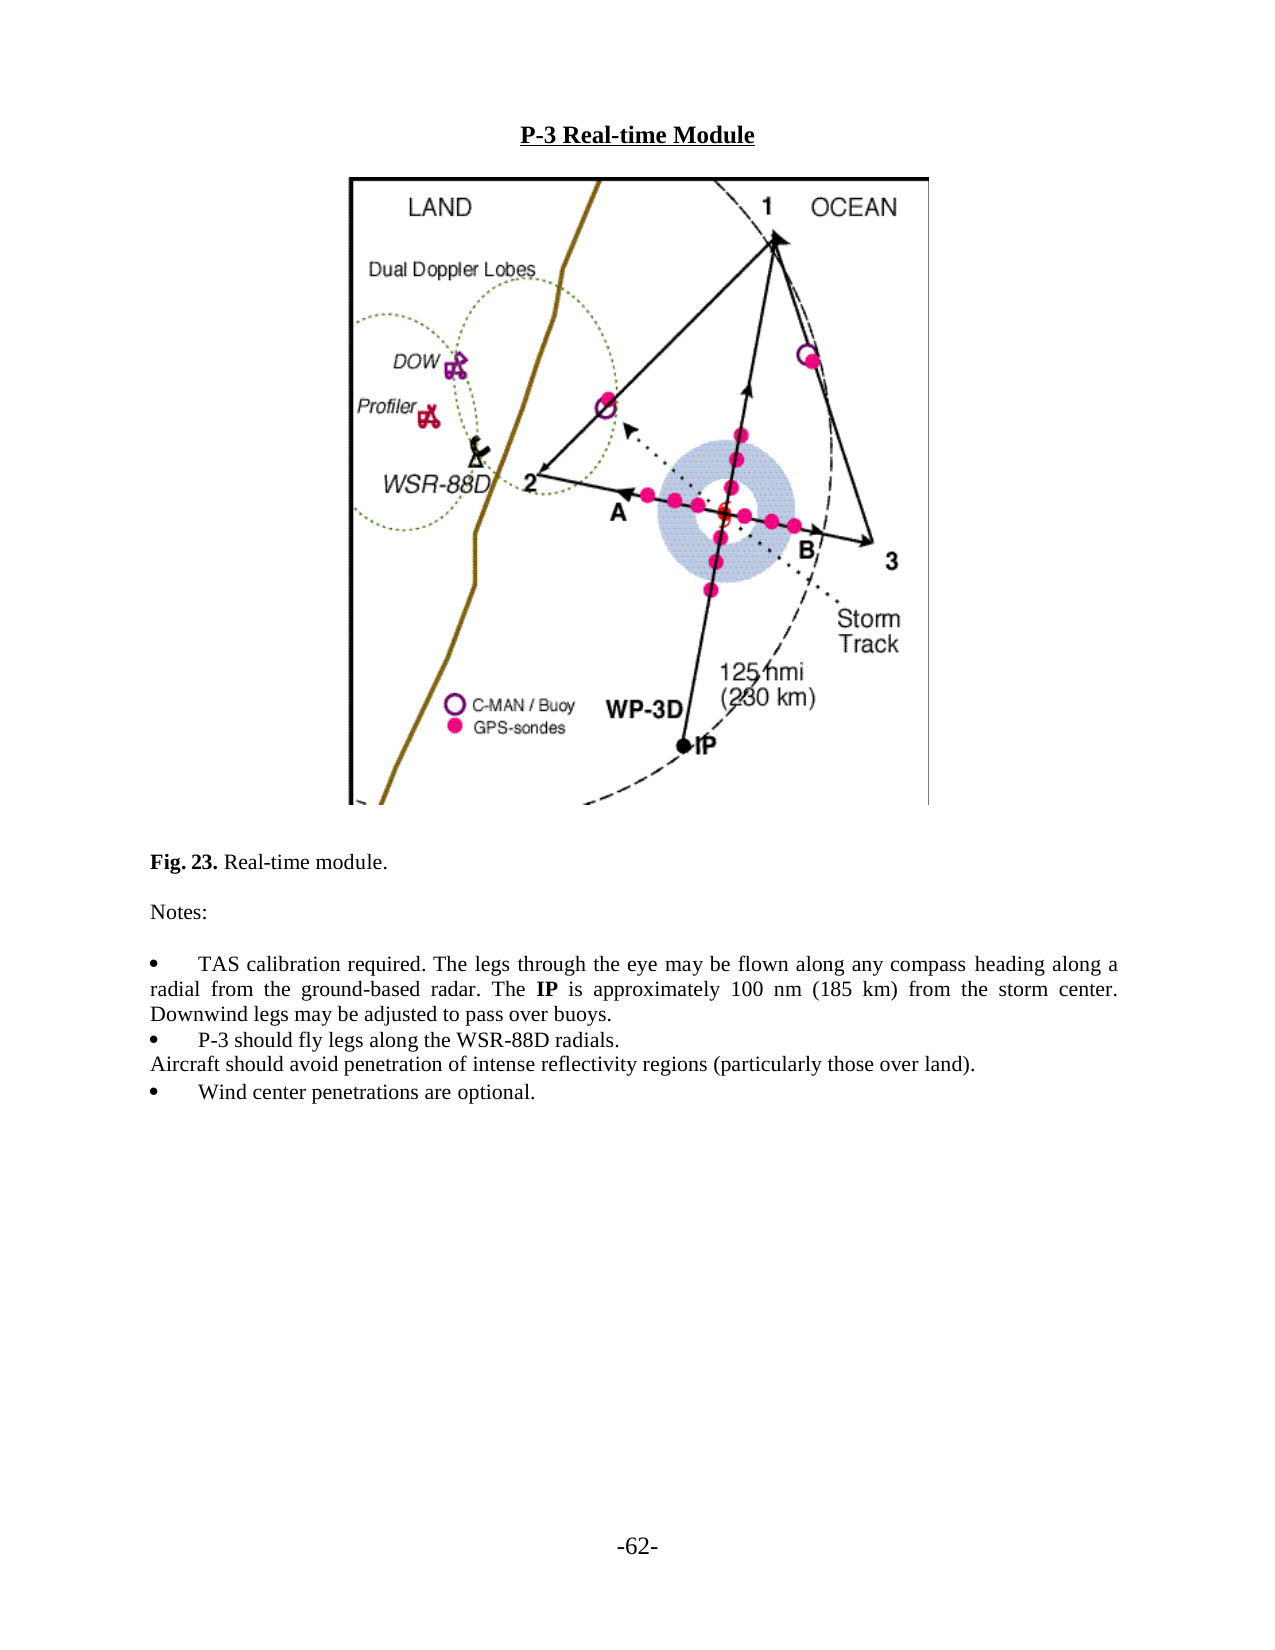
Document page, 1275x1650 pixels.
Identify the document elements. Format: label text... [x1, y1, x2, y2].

text  TAS calibration required. The legs through the eye may be flown along any compass heading along a radial from the ground-based radar. The IP is approximately 100 nm (185 km) from the storm center. Downwind legs may be adjusted to pass over buoys. [150, 952, 1119, 1027]
text Notes: [150, 899, 1127, 924]
text  Wind center penetrations are optional. [150, 1077, 1127, 1103]
picture [348, 177, 929, 805]
text  P-3 should fly legs along the WSR-88D radials. [150, 1027, 1127, 1052]
text Aircraft should avoid penetration of intense reflectivity regions (particularly those over land). [150, 1052, 1127, 1077]
text P-3 Real-time Module [150, 120, 1125, 149]
text Fig. 23. Real-time module. [150, 849, 727, 873]
